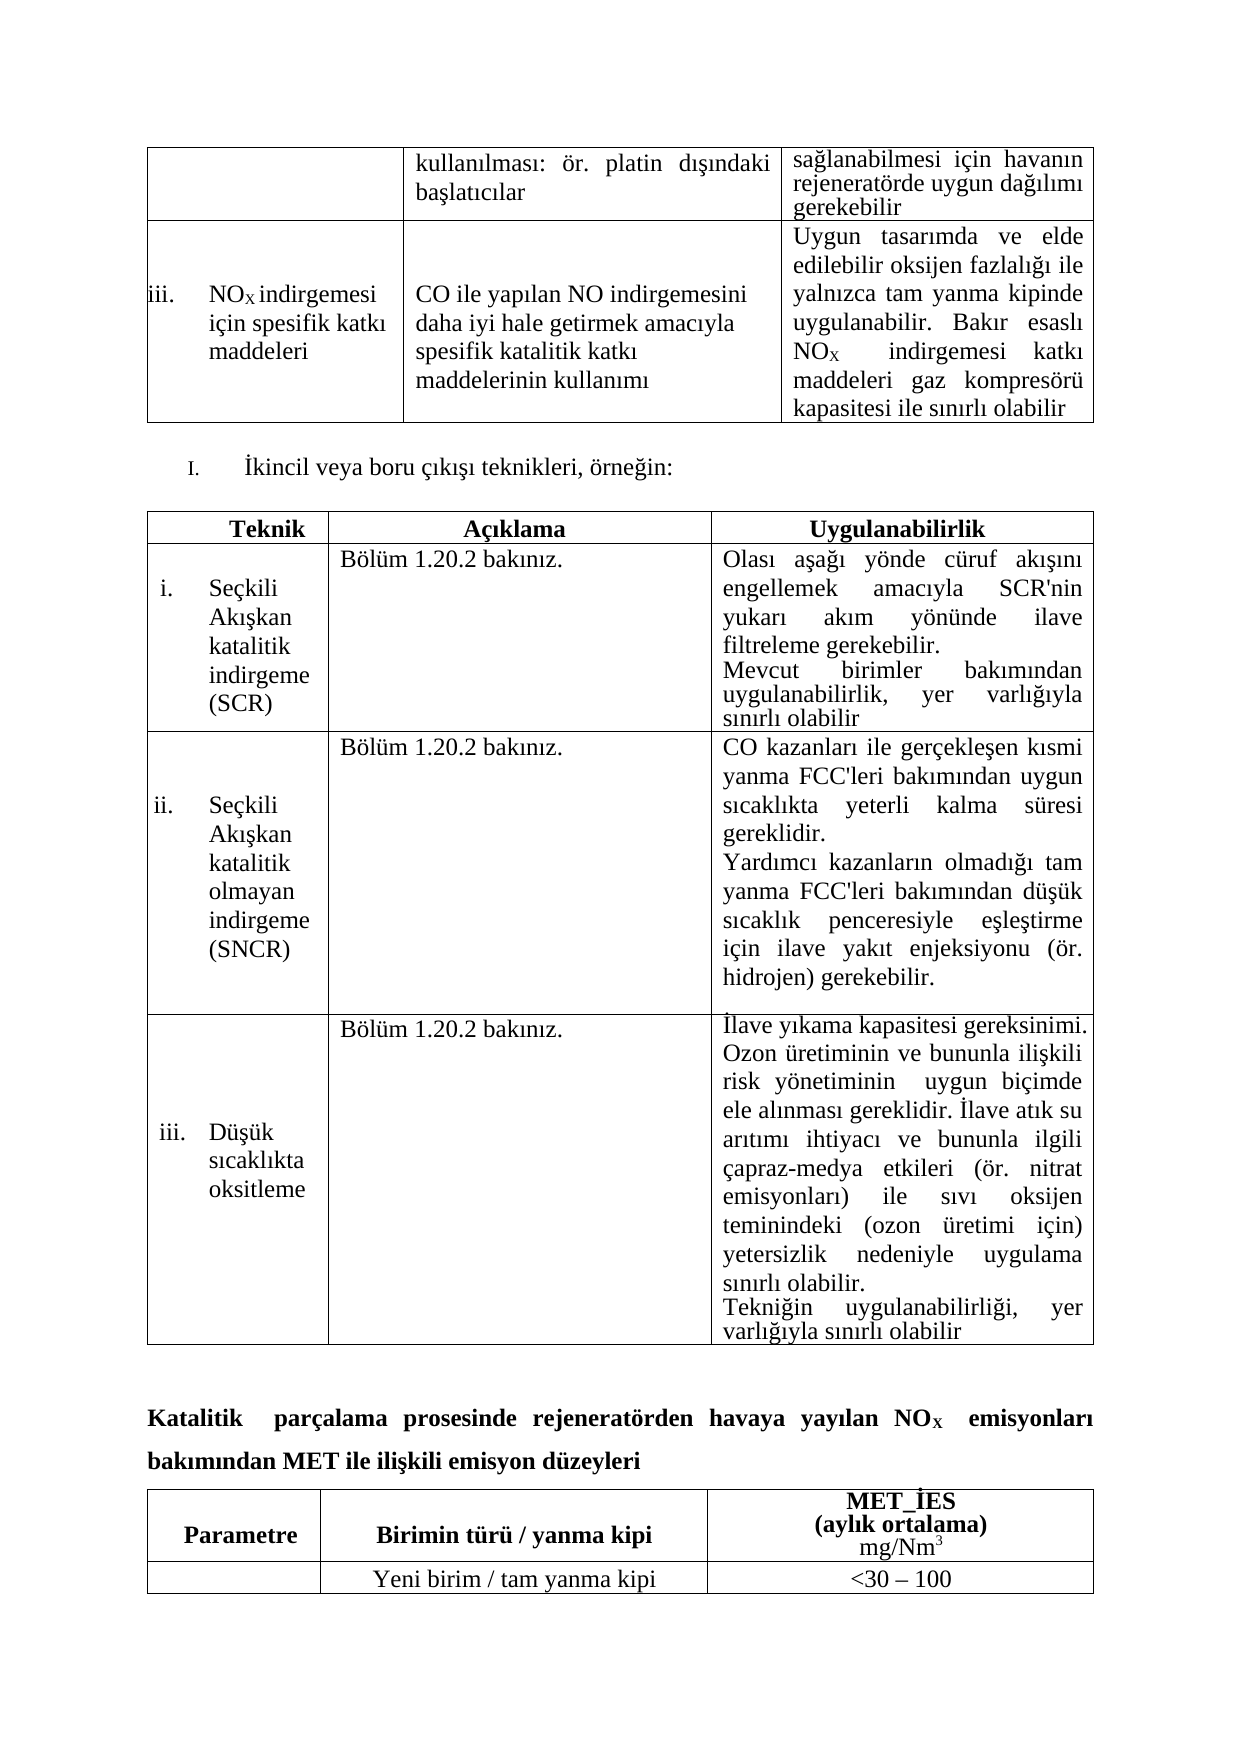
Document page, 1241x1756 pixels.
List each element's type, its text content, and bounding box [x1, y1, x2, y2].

list İkincil veya boru çıkışı teknikleri, örneğin: [187, 452, 1093, 481]
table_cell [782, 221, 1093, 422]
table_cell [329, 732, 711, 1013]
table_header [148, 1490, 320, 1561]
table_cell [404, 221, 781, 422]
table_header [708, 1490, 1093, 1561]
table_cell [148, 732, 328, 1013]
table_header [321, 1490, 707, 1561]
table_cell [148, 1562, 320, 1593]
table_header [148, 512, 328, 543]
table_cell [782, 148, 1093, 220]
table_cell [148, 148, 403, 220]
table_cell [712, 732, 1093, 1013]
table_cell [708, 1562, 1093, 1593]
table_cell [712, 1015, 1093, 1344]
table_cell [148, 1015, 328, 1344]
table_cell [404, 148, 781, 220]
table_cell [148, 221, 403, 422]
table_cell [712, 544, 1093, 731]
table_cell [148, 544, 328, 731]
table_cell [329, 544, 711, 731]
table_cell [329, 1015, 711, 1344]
text Katalitik parçalama prosesinde rejeneratörden havaya yayılan NOX emisyonları bakımından MET ile ilişkili emisyon düzeyleri [147, 1403, 1093, 1474]
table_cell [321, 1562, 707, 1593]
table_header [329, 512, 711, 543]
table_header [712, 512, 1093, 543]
